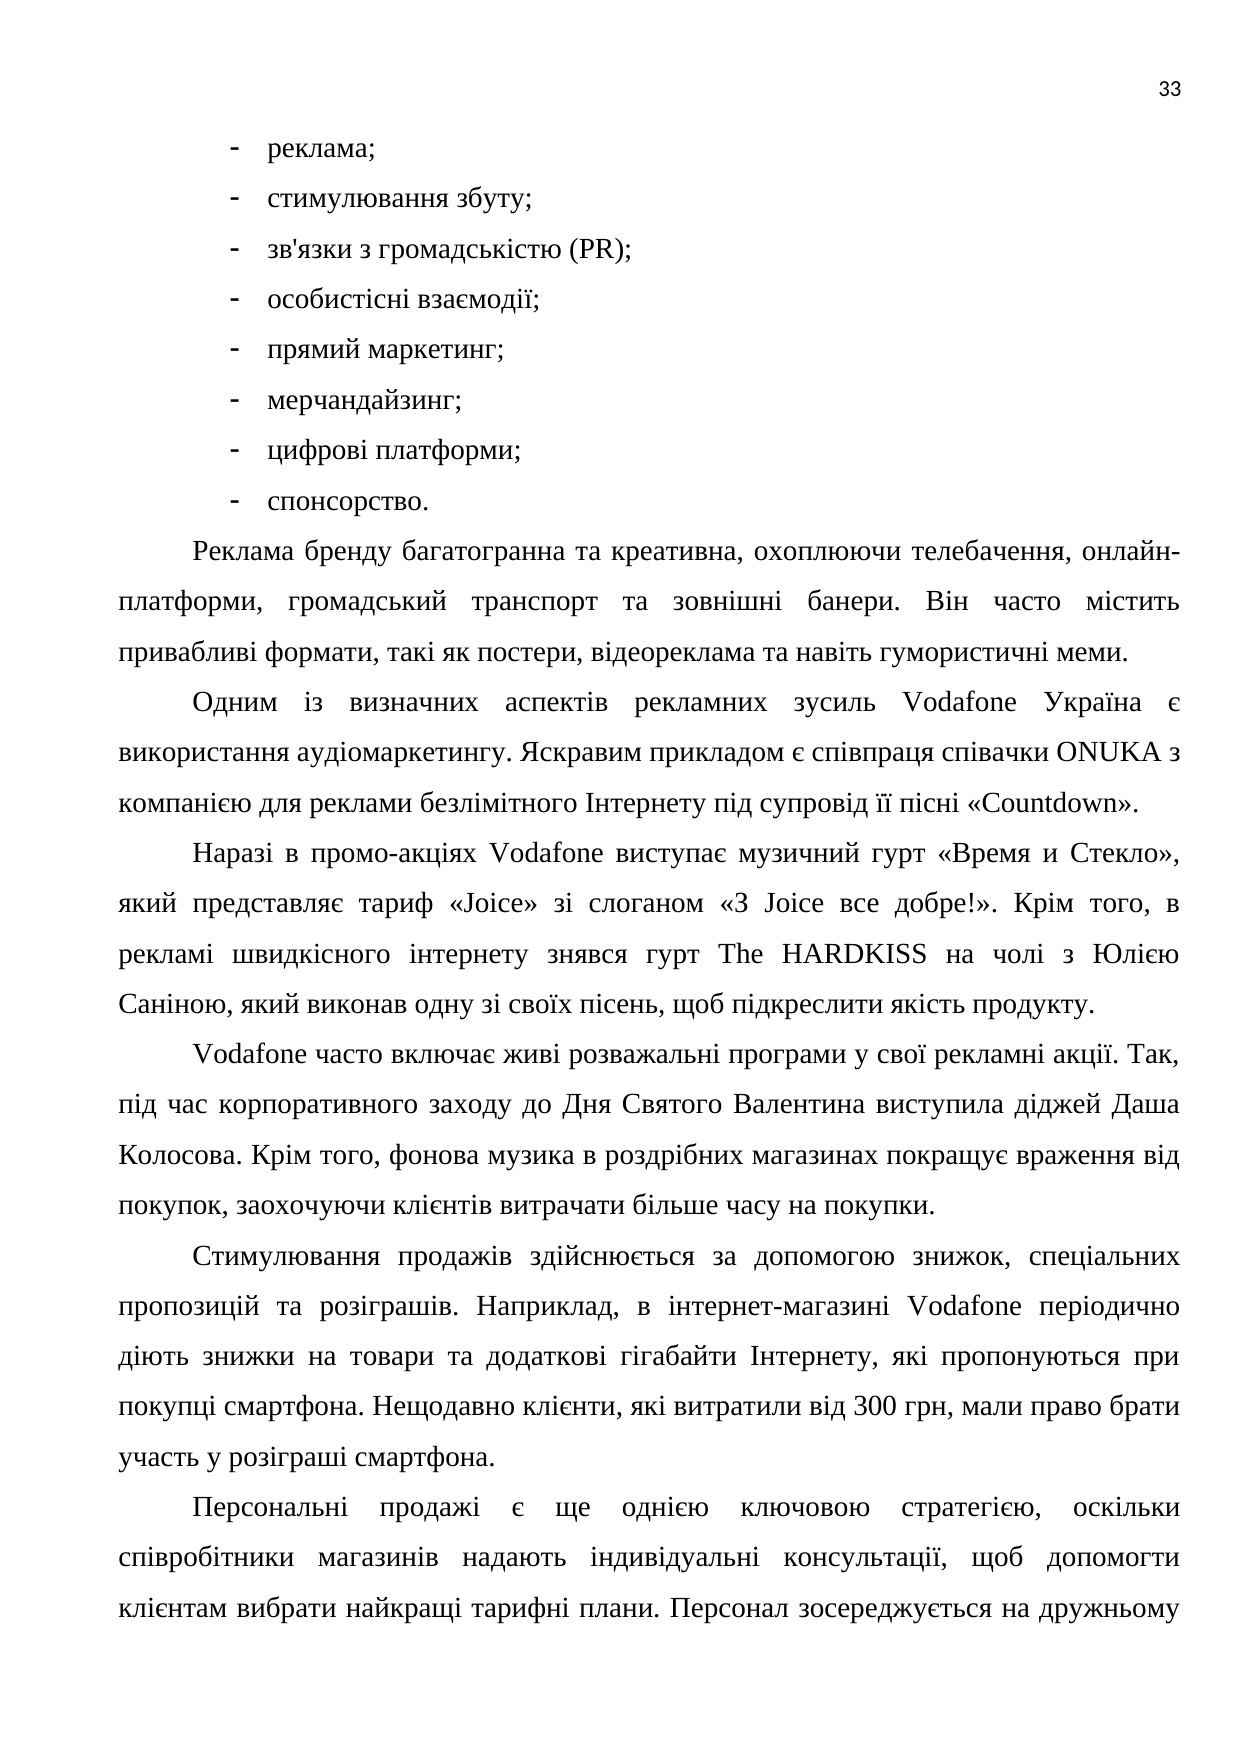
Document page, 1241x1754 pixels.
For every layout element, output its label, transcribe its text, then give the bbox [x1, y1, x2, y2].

list цифрові платформи; [229, 432, 1181, 466]
text Реклама бренду багатогранна та креативна, охоплюючи телебачення, онлайн-платформи, громадський транспорт та зовнішні банери. Він часто містить привабливі формати, такі як постери, відеореклама та навіть гумористичні меми. [118, 533, 1181, 667]
text Наразі в промо-акціях Vodafone виступає музичний гурт «Время и Стекло», який представляє тариф «Joice» зі слоганом «З Joice все добре!». Крім того, в рекламі швидкісного інтернету знявся гурт The HARDKISS на чолі з Юлією Саніною, який виконав одну зі своїх пісень, щоб підкреслити якість продукту. [118, 835, 1181, 1019]
list мерчандайзинг; [229, 382, 1181, 416]
list спонсорство. [229, 483, 1181, 516]
text Стимулювання продажів здійснюється за допомогою знижок, спеціальних пропозицій та розіграшів. Наприклад, в інтернет-магазині Vodafone періодично діють знижки на товари та додаткові гігабайти Інтернету, які пропонуються при покупці смартфона. Нещодавно клієнти, які витратили від 300 грн, мали право брати участь у розіграші смартфона. [118, 1238, 1181, 1472]
list особистісні взаємодії; [229, 281, 1181, 315]
list зв'язки з громадськістю (PR); [229, 231, 1181, 264]
list стимулювання збуту; [229, 180, 1181, 214]
text Vodafone часто включає живі розважальні програми у свої рекламні акції. Так, під час корпоративного заходу до Дня Святого Валентина виступила діджей Даша Колосова. Крім того, фонова музика в роздрібних магазинах покращує враження від покупок, заохочуючи клієнтів витрачати більше часу на покупки. [118, 1036, 1181, 1221]
text Одним із визначних аспектів рекламних зусиль Vodafone Україна є використання аудіомаркетингу. Яскравим прикладом є співпраця співачки ONUKA з компанією для реклами безлімітного Інтернету під супровід її пісні «Countdown». [118, 684, 1181, 818]
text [118, 1489, 1181, 1623]
list реклама; [229, 130, 1181, 163]
list прямий маркетинг; [229, 332, 1181, 365]
